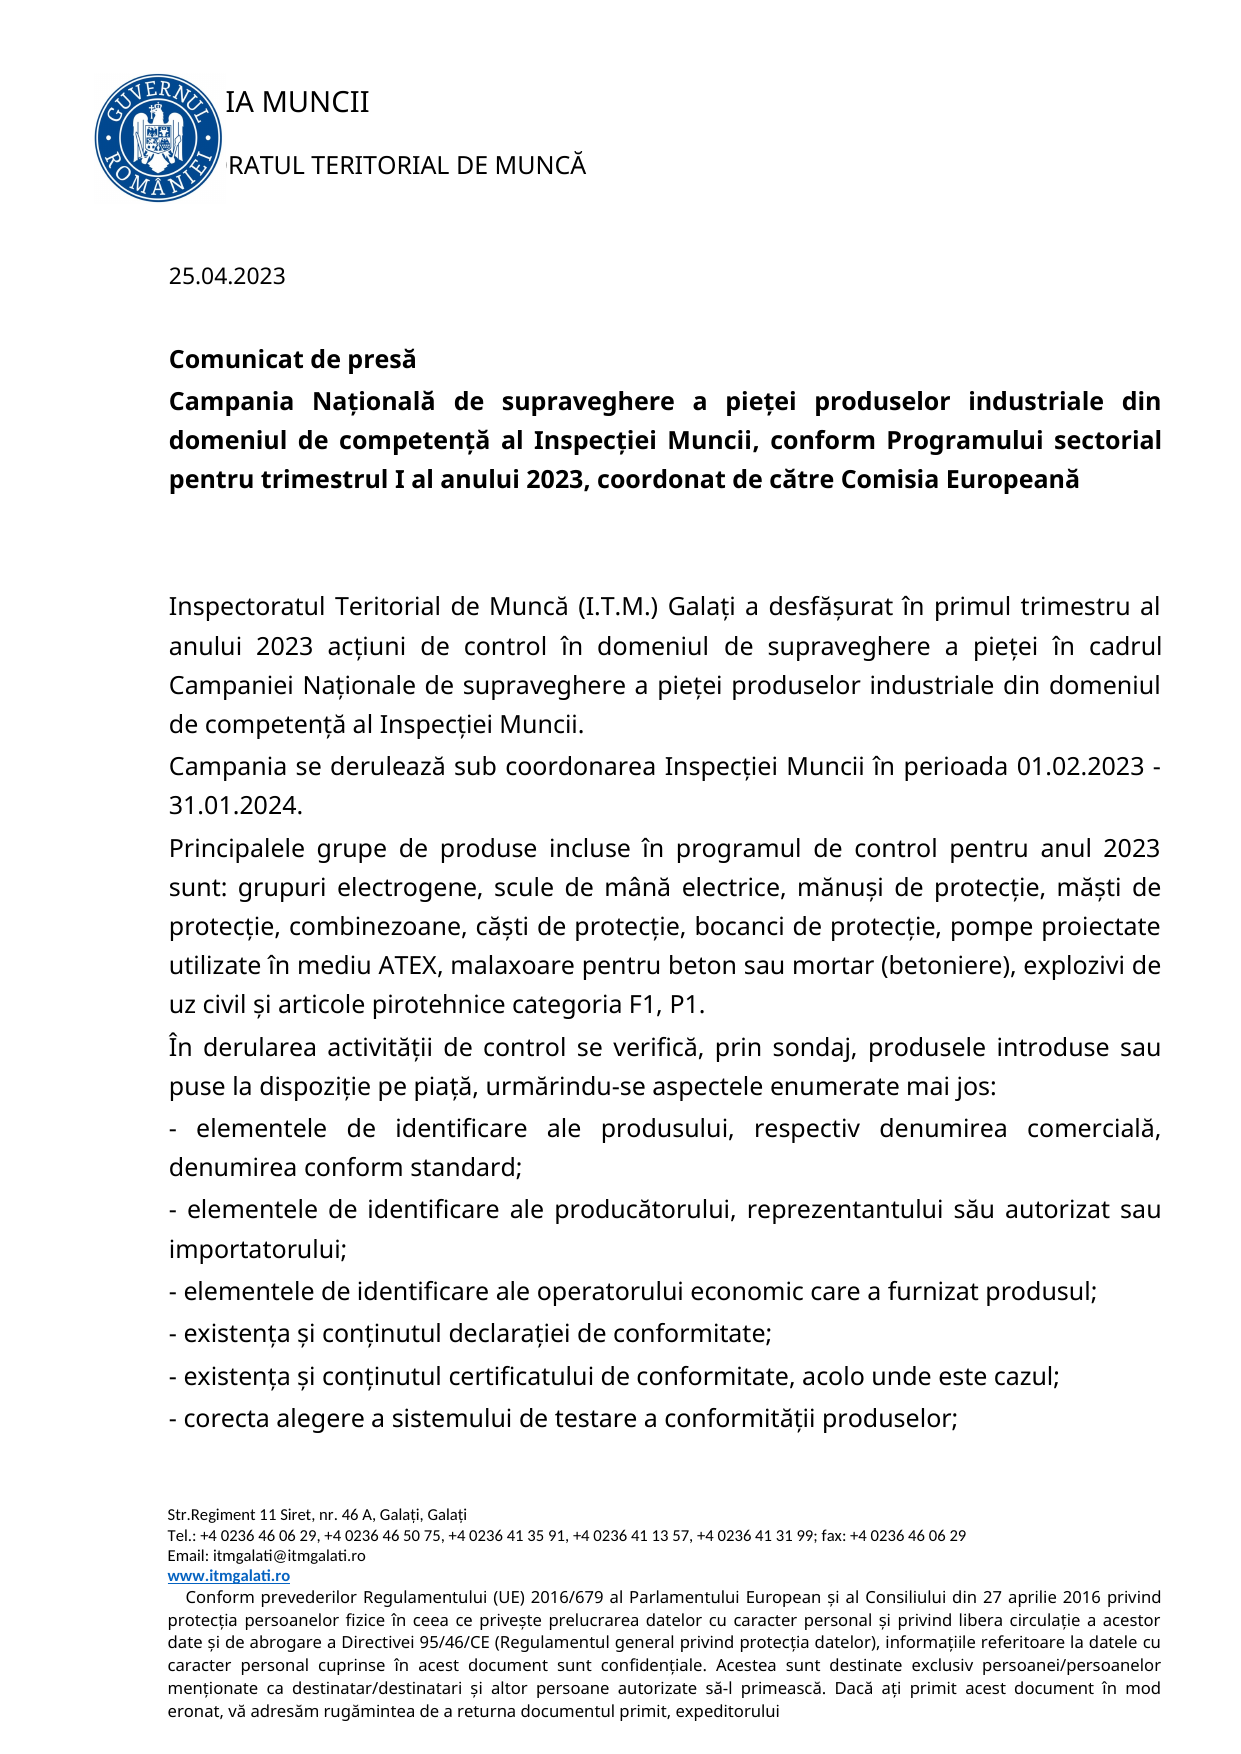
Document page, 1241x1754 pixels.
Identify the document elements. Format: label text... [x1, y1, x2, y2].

text Inspectoratul Teritorial de Muncă (I.T.M.) Galați a desfășurat în primul trimestru al anului 2023 acțiuni de control în domeniul de supraveghere a pieței în cadrul Campaniei Naționale de supraveghere a pieței produselor industriale din domeniul de competență al Inspecției Muncii. [169, 589, 1162, 741]
text Principalele grupe de produse incluse în programul de control pentru anul 2023 sunt: grupuri electrogene, scule de mână electrice, mănuși de protecție, măști de protecție, combinezoane, căști de protecție, bocanci de protecție, pompe proiectate utilizate în mediu ATEX, malaxoare pentru beton sau mortar (betoniere), explozivi de uz civil și articole pirotehnice categoria F1, P1. [169, 830, 1162, 1021]
text În derularea activității de control se verifică, prin sondaj, produsele introduse sau puse la dispoziție pe piață, urmărindu-se aspectele enumerate mai jos: [169, 1029, 1162, 1102]
picture [93, 73, 227, 204]
text - existența și conținutul certificatului de conformitate, acolo unde este cazul; [169, 1358, 1162, 1392]
text - existența și conținutul declarației de conformitate; [169, 1316, 1162, 1350]
text - elementele de identificare ale operatorului economic care a furnizat produsul; [169, 1274, 1162, 1308]
text 25.04.2023 [169, 260, 1162, 291]
text Campania se derulează sub coordonarea Inspecției Muncii în perioada 01.02.2023 - 31.01.2024. [169, 749, 1162, 822]
text - corecta alegere a sistemului de testare a conformității produselor; [169, 1401, 1162, 1434]
text Comunicat de presă [169, 342, 1162, 376]
text - elementele de identificare ale produsului, respectiv denumirea comercială, denumirea conform standard; [169, 1111, 1162, 1184]
text Campania Națională de supraveghere a pieței produselor industriale din domeniul de competență al Inspecției Muncii, conform Programului sectorial pentru trimestrul I al anului 2023, coordonat de către Comisia Europeană [169, 384, 1162, 496]
text - elementele de identificare ale producătorului, reprezentantului său autorizat sau importatorului; [169, 1192, 1162, 1265]
